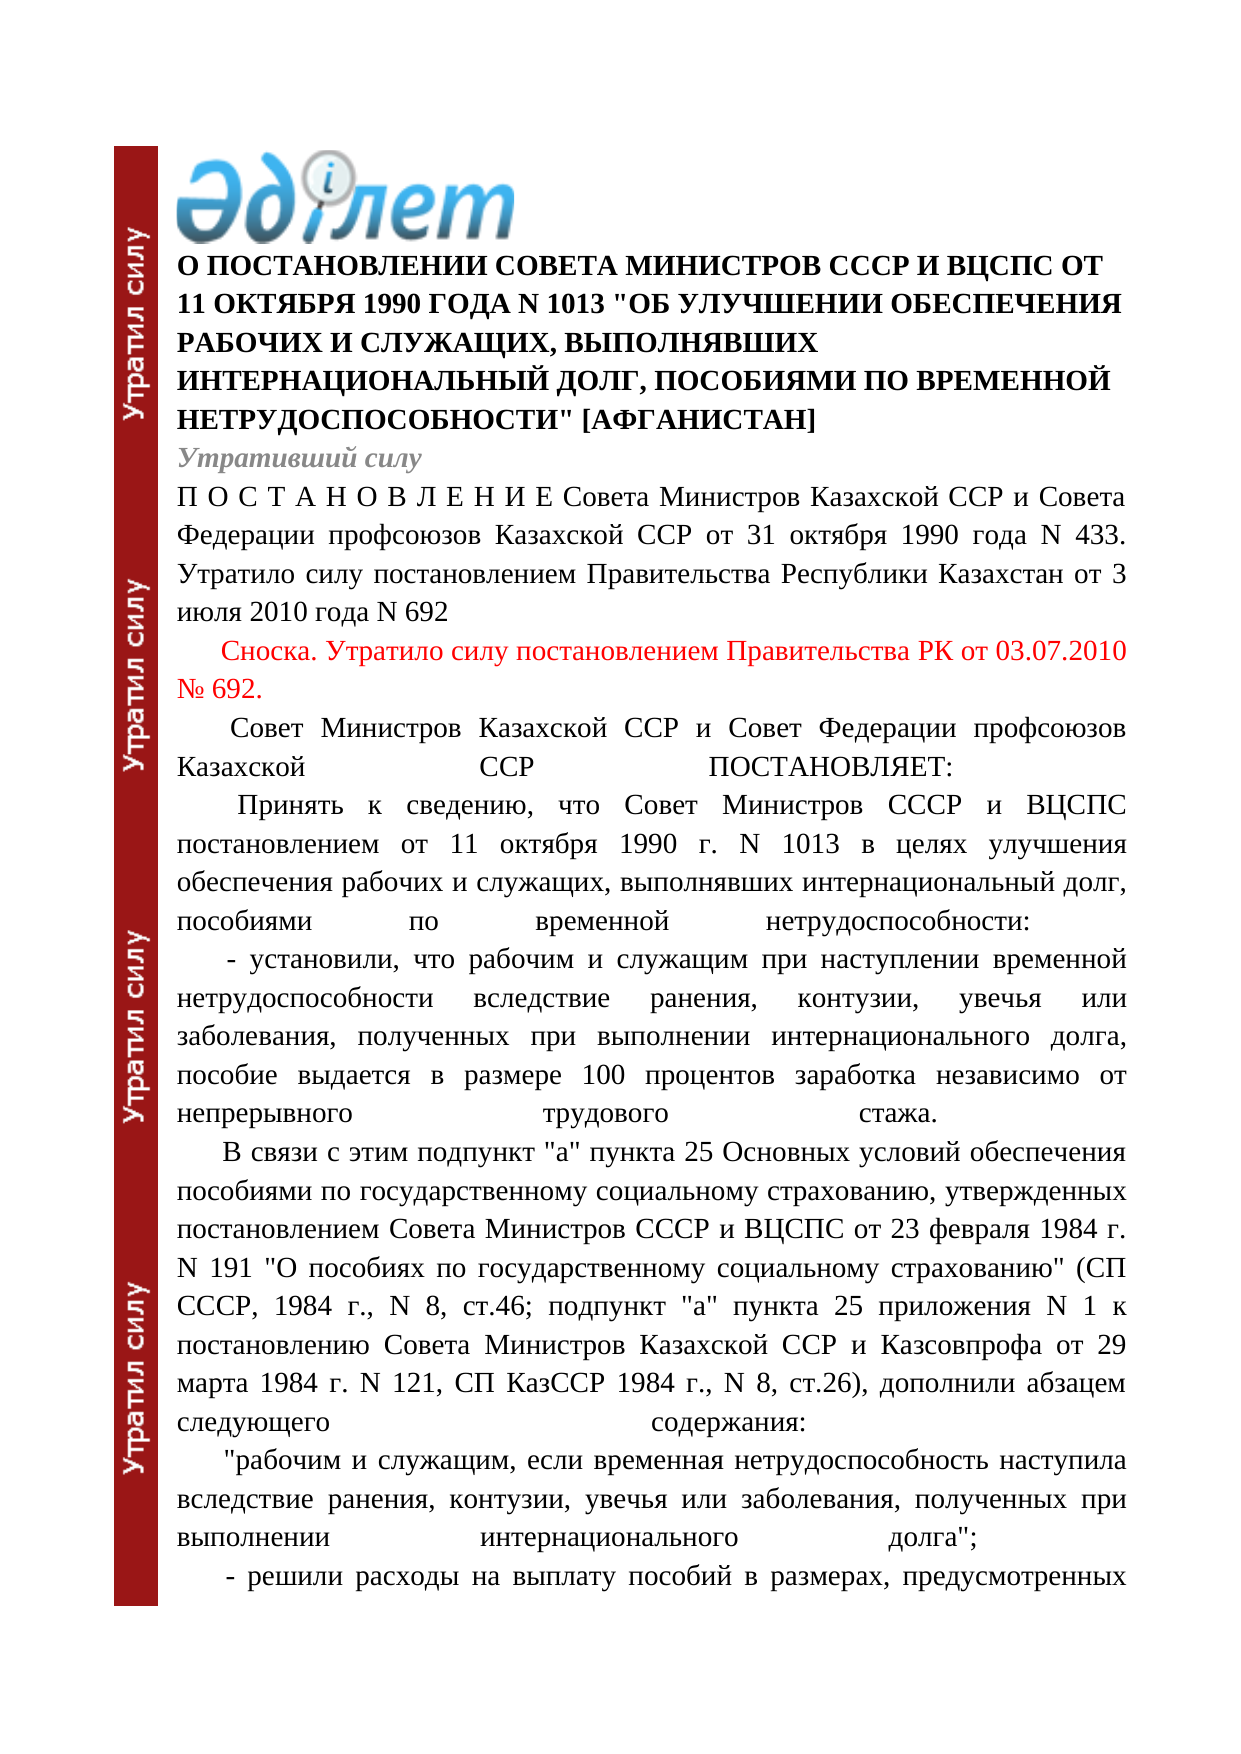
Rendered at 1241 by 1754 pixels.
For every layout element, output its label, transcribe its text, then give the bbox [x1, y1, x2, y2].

picture [176, 150, 515, 244]
picture [114, 705, 158, 710]
picture [114, 628, 158, 633]
picture [114, 474, 158, 479]
text О ПОСТАНОВЛЕНИИ СОВЕТА МИНИСТРОВ СССР И ВЦСПС ОТ 11 ОКТЯБРЯ 1990 ГОДА N 1013 "ОБ УЛУЧШЕНИИ ОБЕСПЕЧЕНИЯ РАБОЧИХ И СЛУЖАЩИХ, ВЫПОЛНЯВШИХ ИНТЕРНАЦИОНАЛЬНЫЙ ДОЛГ, ПОСОБИЯМИ ПО ВРЕМЕННОЙ НЕТРУДОСПОСОБНОСТИ" [АФГАНИСТАН] [112, 248, 1128, 435]
picture [114, 435, 158, 440]
picture [114, 146, 158, 248]
text Утративший силу [112, 440, 1128, 474]
text Сноска. Утратило силу постановлением Правительства РК от 03.07.2010 № 692. [112, 633, 1128, 705]
text П О С Т А Н О В Л Е Н И Е Совета Министpов Казахской ССР и Совета Федеpации пpофсоюзов Казахской ССР от 31 октябpя 1990 года N 433. Утратило силу постановлением Правительства Республики Казахстан от 3 июля 2010 года N 692 [112, 479, 1128, 628]
picture [114, 1592, 158, 1606]
